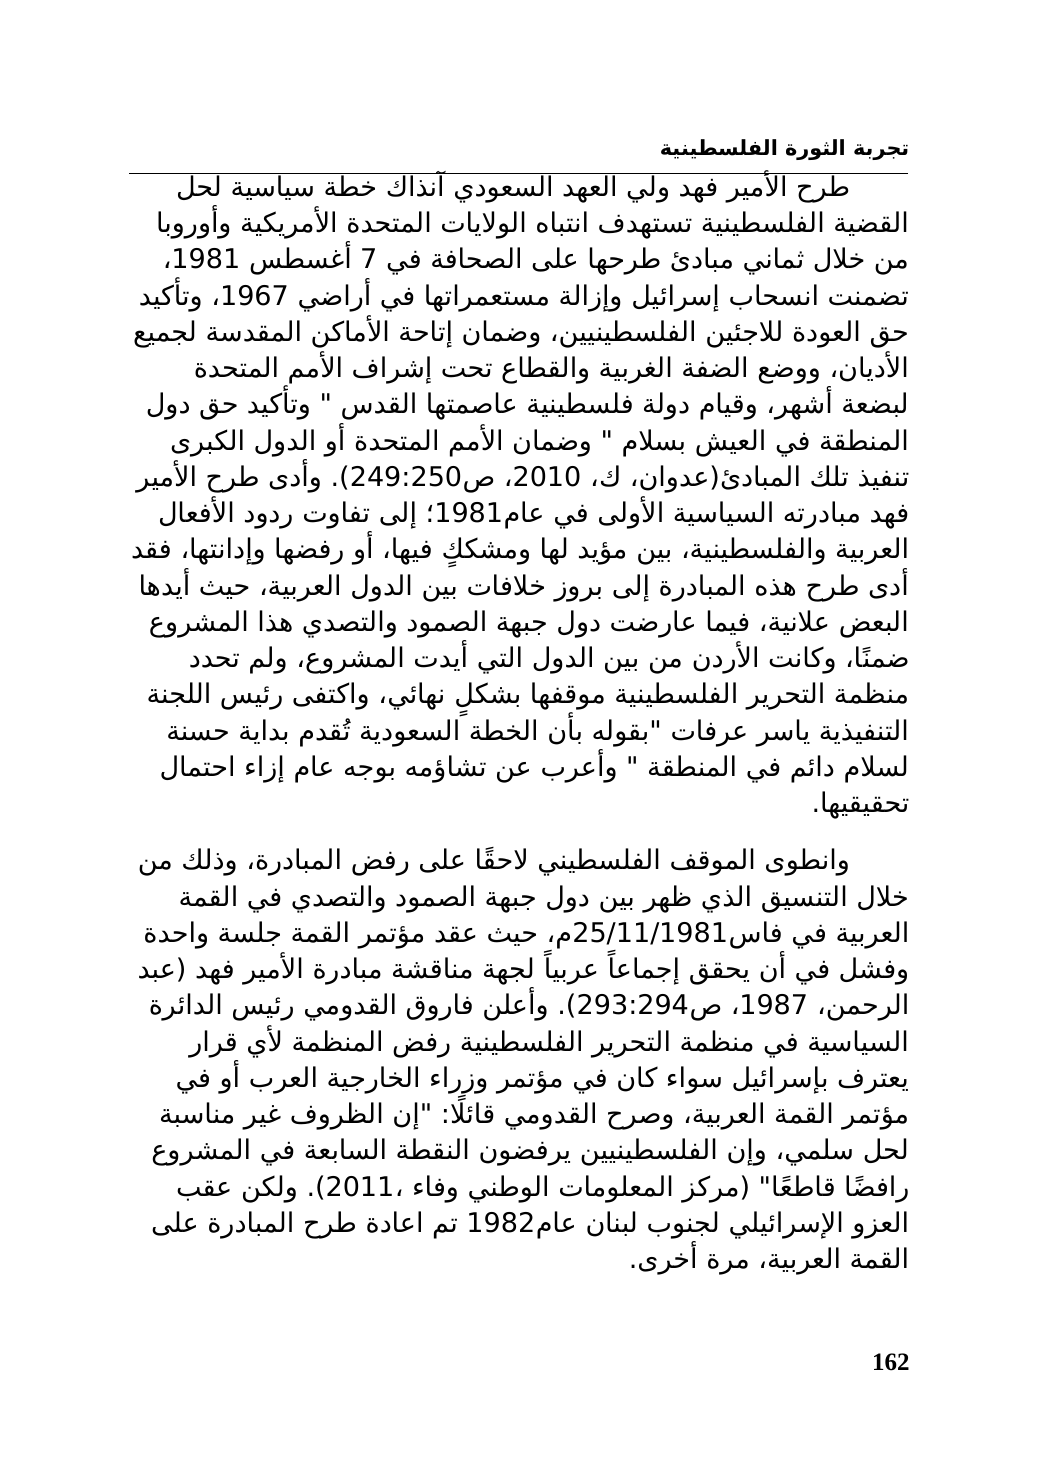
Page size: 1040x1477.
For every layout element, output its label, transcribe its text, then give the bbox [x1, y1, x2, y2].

text وانطوى الموقف الفلسطيني لاحقًا على رفض المبادرة، وذلك من خلال التنسيق الذي ظهر بين دول جبهة الصمود والتصدي في القمة العربية في فاس25/11/1981م، حيث عقد مؤتمر القمة جلسة واحدة وفشل في أن يحقق إجماعاً عربياً لجهة مناقشة مبادرة الأمير فهد (عبد الرحمن، 1987، ص293:294). وأعلن فاروق القدومي رئيس الدائرة السياسية في منظمة التحرير الفلسطينية رفض المنظمة لأي قرار يعترف بإسرائيل سواء كان في مؤتمر وزراء الخارجية العرب أو في مؤتمر القمة العربية، وصرح القدومي قائلًا: "إن الظروف غير مناسبة لحل سلمي، وإن الفلسطينيين يرفضون النقطة السابعة في المشروع رافضًا قاطعًا" (مركز المعلومات الوطني وفاء ،2011). ولكن عقب العزو الإسرائيلي لجنوب لبنان عام1982 تم اعادة طرح المبادرة على القمة العربية، مرة أخرى. [130, 845, 909, 1275]
text طرح الأمير فهد ولي العهد السعودي آنذاك خطة سياسية لحل القضية الفلسطينية تستهدف انتباه الولايات المتحدة الأمريكية وأوروبا من خلال ثماني مبادئ طرحها على الصحافة في 7 أغسطس 1981، تضمنت انسحاب إسرائيل وإزالة مستعمراتها في أراضي 1967، وتأكيد حق العودة للاجئين الفلسطينيين، وضمان إتاحة الأماكن المقدسة لجميع الأديان، ووضع الضفة الغربية والقطاع تحت إشراف الأمم المتحدة لبضعة أشهر، وقيام دولة فلسطينية عاصمتها القدس " وتأكيد حق دول المنطقة في العيش بسلام " وضمان الأمم المتحدة أو الدول الكبرى تنفيذ تلك المبادئ(عدوان، ك، 2010، ص249:250). وأدى طرح الأمير فهد مبادرته السياسية الأولى في عام1981؛ إلى تفاوت ردود الأفعال العربية والفلسطينية، بين مؤيد لها ومشككٍ فيها، أو رفضها وإدانتها، فقد أدى طرح هذه المبادرة إلى بروز خلافات بين الدول العربية، حيث أيدها البعض علانية، فيما عارضت دول جبهة الصمود والتصدي هذا المشروع ضمنًا، وكانت الأردن من بين الدول التي أيدت المشروع، ولم تحدد منظمة التحرير الفلسطينية موقفها بشكلٍ نهائي، واكتفى رئيس اللجنة التنفيذية ياسر عرفات "بقوله بأن الخطة السعودية تُقدم بداية حسنة لسلام دائم في المنطقة " وأعرب عن تشاؤمه بوجه عام إزاء احتمال تحقيقيها. [130, 171, 909, 819]
